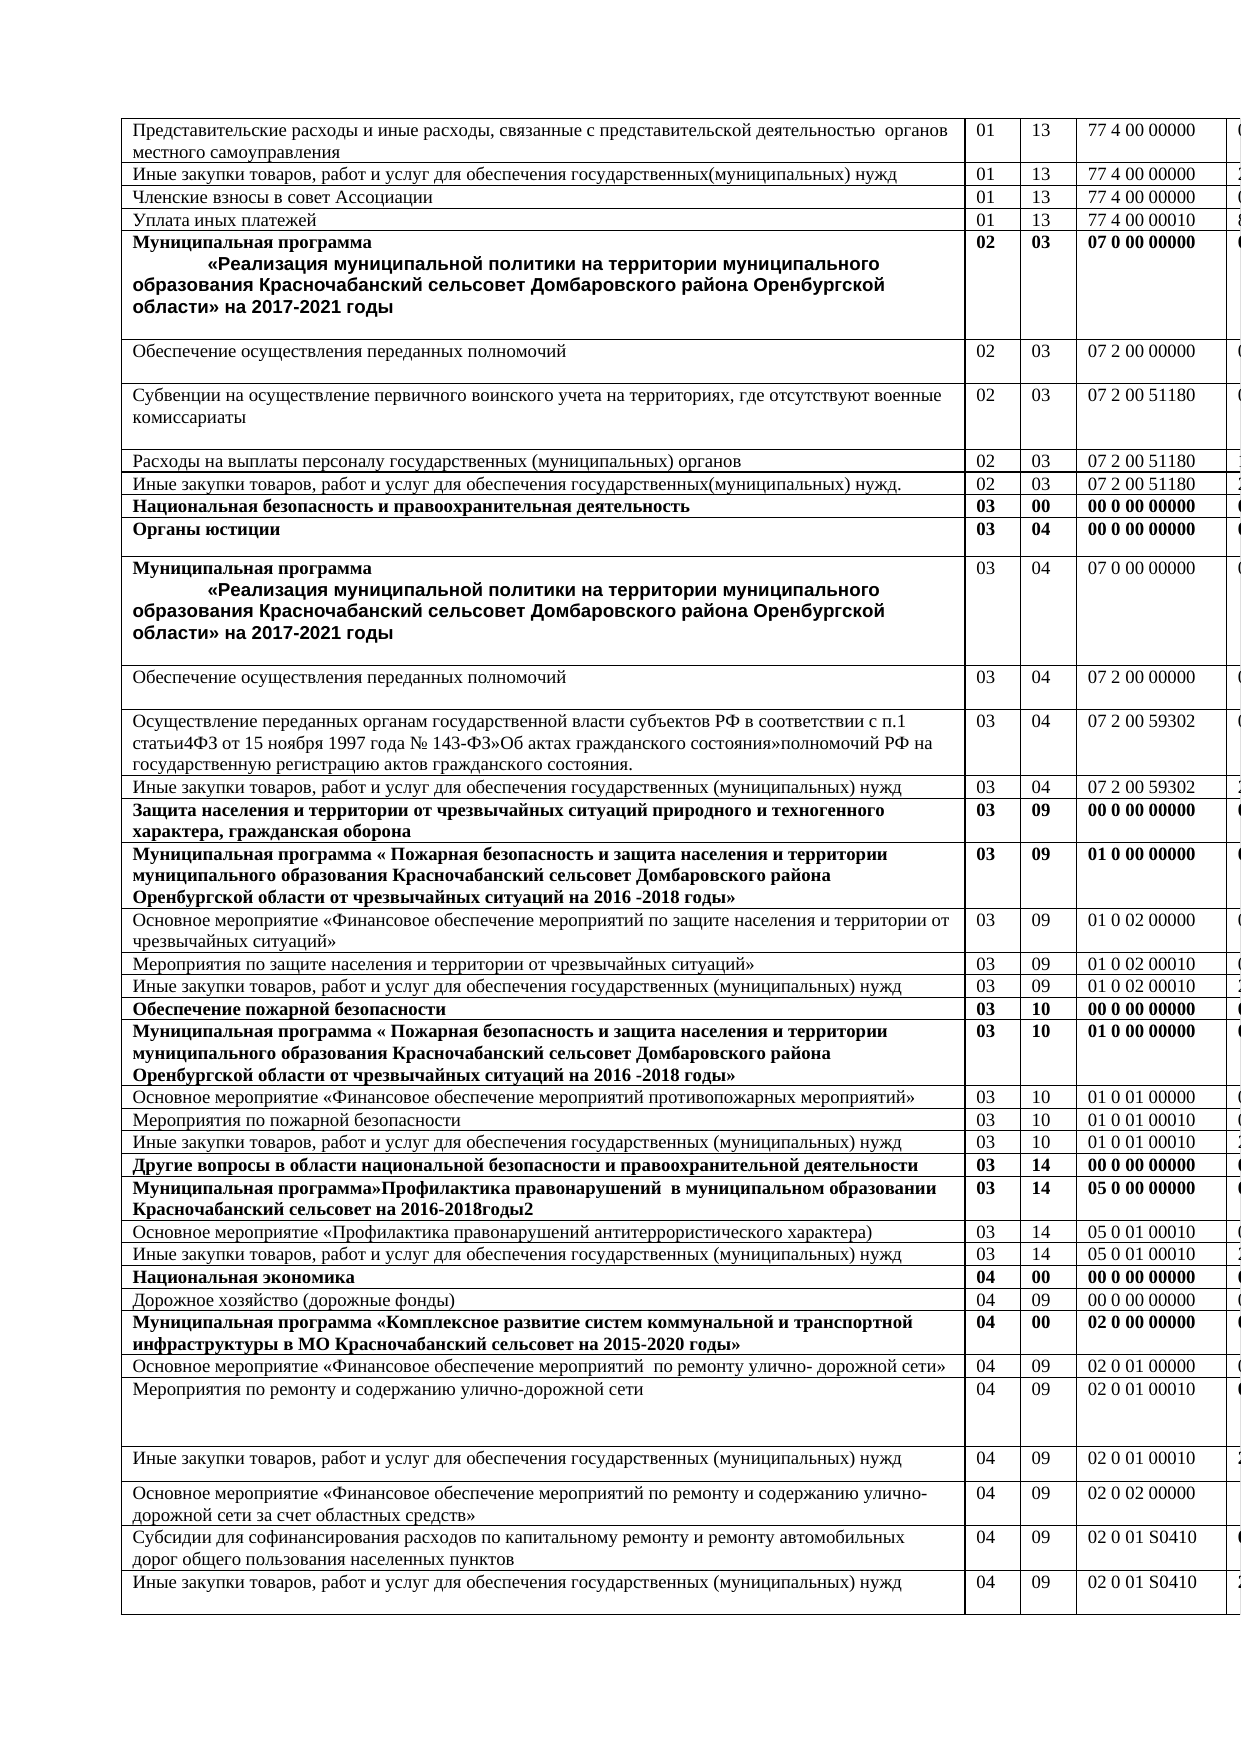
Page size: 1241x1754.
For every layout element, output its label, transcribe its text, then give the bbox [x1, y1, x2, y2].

table_cell 850 [1227, 209, 1240, 230]
table_cell 000 [1227, 340, 1240, 383]
table_cell 04 [966, 1355, 1020, 1377]
table_cell Субсидии для софинансирования расходов по капитальному ремонту и ремонту автомобильных дорог общего пользования населенных пунктов [122, 1526, 964, 1569]
table_cell 04 [1021, 557, 1076, 665]
table_cell 02 [966, 231, 1020, 339]
table_cell 09 [1021, 1289, 1076, 1310]
table_cell Другие вопросы в области национальной безопасности и правоохранительной деятельности [122, 1154, 964, 1176]
table_cell 09 [1021, 1447, 1076, 1481]
table_cell 240 [1227, 1447, 1240, 1481]
table_cell 04 [1021, 666, 1076, 709]
table_cell 10 [1021, 1109, 1076, 1130]
table_cell 01 0 01 00000 [1077, 1086, 1226, 1108]
table_cell Иные закупки товаров, работ и услуг для обеспечения государственных (муниципальных) нужд [122, 1243, 964, 1265]
table_cell 14 [1021, 1177, 1076, 1220]
table_cell 13 [1021, 209, 1076, 230]
table_cell 000 [1227, 843, 1240, 907]
table_cell 04 [966, 1378, 1020, 1446]
table_cell 240 [1227, 776, 1240, 797]
table_cell 000 [1227, 998, 1240, 1019]
table_cell 77 4 00 00000 [1077, 163, 1226, 185]
table_cell Иные закупки товаров, работ и услуг для обеспечения государственных (муниципальных) нужд [122, 1447, 964, 1481]
table_cell 03 [966, 1020, 1020, 1085]
table_cell 13 [1021, 186, 1076, 207]
table_cell 05 0 01 00010 [1077, 1221, 1226, 1242]
table_cell 03 [966, 518, 1020, 556]
table_cell 00 0 00 00000 [1077, 799, 1226, 842]
table_cell 04 [966, 1526, 1020, 1569]
table_cell 03 [966, 776, 1020, 797]
table_cell Осуществление переданных органам государственной власти субъектов РФ в соответствии с п.1 статьи4ФЗ от 15 ноября 1997 года № 143-ФЗ»Об актах гражданского состояния»полномочий РФ на государственную регистрацию актов гражданского состояния. [122, 710, 964, 775]
table_cell 14 [1021, 1243, 1076, 1265]
table_cell 07 2 00 51180 [1077, 384, 1226, 449]
table_cell Основное мероприятие «Финансовое обеспечение мероприятий противопожарных мероприятий» [122, 1086, 964, 1108]
table_cell Обеспечение пожарной безопасности [122, 998, 964, 1019]
table_cell Членские взносы в совет Ассоциации [122, 186, 964, 207]
table_cell 01 0 01 00010 [1077, 1109, 1226, 1130]
table_cell 03 [966, 666, 1020, 709]
table_cell 000 [1227, 186, 1240, 207]
table_cell 04 [1021, 710, 1076, 775]
table_cell 120 [1227, 450, 1240, 471]
table_cell 000 [1227, 909, 1240, 952]
table_cell 00 0 00 00000 [1077, 495, 1226, 517]
table_cell Мероприятия по ремонту и содержанию улично-дорожной сети [122, 1378, 964, 1446]
table_cell 09 [1021, 1571, 1076, 1614]
table_cell 03 [1021, 450, 1076, 471]
table_cell 000 [1227, 119, 1240, 162]
table_cell 000 [1227, 710, 1240, 775]
table_cell 07 2 00 59302 [1077, 776, 1226, 797]
table_cell 01 [966, 186, 1020, 207]
table_cell 01 [966, 163, 1020, 185]
table_cell 04 [1021, 518, 1076, 556]
table_cell 03 [966, 843, 1020, 907]
table_cell Муниципальная программа»Профилактика правонарушений в муниципальном образовании Красночабанский сельсовет на 2016-2018годы2 [122, 1177, 964, 1220]
table_cell 01 [966, 119, 1020, 162]
table_cell 14 [1021, 1154, 1076, 1176]
table_cell 01 0 01 00010 [1077, 1131, 1226, 1153]
table_cell 00 0 00 00000 [1077, 1154, 1226, 1176]
table_cell 09 [1021, 909, 1076, 952]
table_cell 02 0 01 S0410 [1077, 1571, 1226, 1614]
table_cell 09 [1021, 1526, 1076, 1569]
table_cell 07 0 00 00000 [1077, 557, 1226, 665]
table_cell 03 [966, 557, 1020, 665]
table_cell 000 [1227, 231, 1240, 339]
table_cell 000 [1227, 518, 1240, 556]
table_cell 02 [966, 340, 1020, 383]
table_cell 03 [966, 1154, 1020, 1176]
table_cell 03 [966, 1243, 1020, 1265]
table_cell 000 [1227, 557, 1240, 665]
table_cell 03 [966, 495, 1020, 517]
table_cell 03 [966, 1086, 1020, 1108]
table_cell 000 [1227, 1526, 1240, 1569]
table_cell 240 [1227, 1243, 1240, 1265]
table_cell Уплата иных платежей [122, 209, 964, 230]
table_cell 00 0 00 00000 [1077, 1266, 1226, 1287]
table_cell 10 [1021, 1131, 1076, 1153]
table_cell 13 [1021, 163, 1076, 185]
table_cell 09 [1021, 1378, 1076, 1446]
table_cell 01 0 02 00010 [1077, 975, 1226, 997]
table_cell 01 0 02 00000 [1077, 909, 1226, 952]
table_cell 03 [966, 909, 1020, 952]
table_cell 04 [966, 1571, 1020, 1614]
table_cell 05 0 01 00010 [1077, 1243, 1226, 1265]
table_cell 02 0 01 00010 [1077, 1378, 1226, 1446]
table_cell 07 2 00 51180 [1077, 473, 1226, 494]
table_cell 000 [1227, 1266, 1240, 1287]
table_cell 240 [1227, 163, 1240, 185]
table_cell Мероприятия по пожарной безопасности [122, 1109, 964, 1130]
table_cell 09 [1021, 843, 1076, 907]
table_cell 00 [1021, 495, 1076, 517]
table_cell 09 [1021, 1355, 1076, 1377]
table_cell 04 [966, 1266, 1020, 1287]
table_cell 02 0 00 00000 [1077, 1311, 1226, 1354]
table_cell Представительские расходы и иные расходы, связанные с представительской деятельностью органов местного самоуправления [122, 119, 964, 162]
table_cell 00 0 00 00000 [1077, 1289, 1226, 1310]
table_cell 04 [966, 1311, 1020, 1354]
table_cell 000 [1227, 1154, 1240, 1176]
table_cell 09 [1021, 975, 1076, 997]
table_cell Органы юстиции [122, 518, 964, 556]
table_cell Иные закупки товаров, работ и услуг для обеспечения государственных(муниципальных) нужд [122, 163, 964, 185]
table_cell 77 4 00 00010 [1077, 209, 1226, 230]
table_cell 240 [1227, 1571, 1240, 1614]
table_cell 000 [1227, 1355, 1240, 1377]
table_cell Национальная экономика [122, 1266, 964, 1287]
table_cell 10 [1021, 998, 1076, 1019]
table_cell 03 [1021, 340, 1076, 383]
table_cell 07 2 00 51180 [1077, 450, 1226, 471]
table_cell 01 0 02 00010 [1077, 953, 1226, 974]
table_cell 04 [966, 1447, 1020, 1481]
table_cell 240 [1227, 1131, 1240, 1153]
table_cell 000 [1227, 799, 1240, 842]
table_cell Обеспечение осуществления переданных полномочий [122, 340, 964, 383]
table_cell 03 [1021, 231, 1076, 339]
table_cell 05 0 00 00000 [1077, 1177, 1226, 1220]
table_cell 01 0 00 00000 [1077, 1020, 1226, 1085]
table_cell 000 [1227, 1086, 1240, 1108]
table_cell 000 [1227, 1020, 1240, 1085]
table_cell 000 [1227, 1482, 1240, 1525]
table_cell 03 [966, 1221, 1020, 1242]
table_cell 09 [1021, 953, 1076, 974]
table_cell 02 [966, 450, 1020, 471]
table_cell 02 0 02 00000 [1077, 1482, 1226, 1525]
table_cell 07 2 00 00000 [1077, 340, 1226, 383]
table_cell Муниципальная программа «Комплексное развитие систем коммунальной и транспортной инфраструктуры в МО Красночабанский сельсовет на 2015-2020 годы» [122, 1311, 964, 1354]
table_cell Муниципальная программа « Пожарная безопасность и защита населения и территории муниципального образования Красночабанский сельсовет Домбаровского района Оренбургской области от чрезвычайных ситуаций на 2016 -2018 годы» [122, 843, 964, 907]
table_cell 000 [1227, 1378, 1240, 1446]
table_cell 77 4 00 00000 [1077, 119, 1226, 162]
table_cell 03 [966, 1177, 1020, 1220]
table_cell 03 [1021, 473, 1076, 494]
table_cell 000 [1227, 495, 1240, 517]
table_cell 000 [1227, 1311, 1240, 1354]
table_cell 07 0 00 00000 [1077, 231, 1226, 339]
table_cell 07 2 00 00000 [1077, 666, 1226, 709]
table_cell 00 [1021, 1266, 1076, 1287]
table_cell 03 [1021, 384, 1076, 449]
table_cell 10 [1021, 1086, 1076, 1108]
table_cell Основное мероприятие «Финансовое обеспечение мероприятий по защите населения и территории от чрезвычайных ситуаций» [122, 909, 964, 952]
table_cell Мероприятия по защите населения и территории от чрезвычайных ситуаций» [122, 953, 964, 974]
table_cell Иные закупки товаров, работ и услуг для обеспечения государственных (муниципальных) нужд [122, 1131, 964, 1153]
table_cell Национальная безопасность и правоохранительная деятельность [122, 495, 964, 517]
table_cell 000 [1227, 1221, 1240, 1242]
table_cell 14 [1021, 1221, 1076, 1242]
table_cell 240 [1227, 975, 1240, 997]
table_cell 03 [966, 998, 1020, 1019]
table_cell Защита населения и территории от чрезвычайных ситуаций природного и техногенного характера, гражданская оборона [122, 799, 964, 842]
table_cell 03 [966, 1131, 1020, 1153]
table_cell 02 0 01 S0410 [1077, 1526, 1226, 1569]
table_cell Основное мероприятие «Профилактика правонарушений антитеррористического характера) [122, 1221, 964, 1242]
table_cell 000 [1227, 666, 1240, 709]
table_cell 000 [1227, 1289, 1240, 1310]
table_cell Иные закупки товаров, работ и услуг для обеспечения государственных (муниципальных) нужд [122, 975, 964, 997]
table_cell 00 0 00 00000 [1077, 518, 1226, 556]
table_cell 04 [966, 1289, 1020, 1310]
table_cell 10 [1021, 1020, 1076, 1085]
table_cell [122, 1571, 964, 1614]
table_cell 03 [966, 953, 1020, 974]
table_cell 000 [1227, 953, 1240, 974]
table_cell Обеспечение осуществления переданных полномочий [122, 666, 964, 709]
table_cell Дорожное хозяйство (дорожные фонды) [122, 1289, 964, 1310]
table_cell 03 [966, 799, 1020, 842]
table_cell 00 [1021, 1311, 1076, 1354]
table_cell Иные закупки товаров, работ и услуг для обеспечения государственных (муниципальных) нужд [122, 776, 964, 797]
table_cell 04 [966, 1482, 1020, 1525]
table_cell Расходы на выплаты персоналу государственных (муниципальных) органов [122, 450, 964, 471]
table_cell 13 [1021, 119, 1076, 162]
table_cell Муниципальная программа « Пожарная безопасность и защита населения и территории муниципального образования Красночабанский сельсовет Домбаровского района Оренбургской области от чрезвычайных ситуаций на 2016 -2018 годы» [122, 1020, 964, 1085]
table_cell Субвенции на осуществление первичного воинского учета на территориях, где отсутствуют военные комиссариаты [122, 384, 964, 449]
table_cell 02 0 01 00010 [1077, 1447, 1226, 1481]
table_cell 03 [966, 975, 1020, 997]
table_cell Иные закупки товаров, работ и услуг для обеспечения государственных(муниципальных) нужд. [122, 473, 964, 494]
table_cell 000 [1227, 1177, 1240, 1220]
table_cell 000 [1227, 384, 1240, 449]
table_cell 02 0 01 00000 [1077, 1355, 1226, 1377]
table_cell 000 [1227, 1109, 1240, 1130]
table_cell Основное мероприятие «Финансовое обеспечение мероприятий по ремонту улично- дорожной сети» [122, 1355, 964, 1377]
table_cell 04 [1021, 776, 1076, 797]
table_cell 01 0 00 00000 [1077, 843, 1226, 907]
table_cell 09 [1021, 1482, 1076, 1525]
table_cell Основное мероприятие «Финансовое обеспечение мероприятий по ремонту и содержанию улично-дорожной сети за счет областных средств» [122, 1482, 964, 1525]
table_cell 77 4 00 00000 [1077, 186, 1226, 207]
table_cell 02 [966, 473, 1020, 494]
table_cell 01 [966, 209, 1020, 230]
table_cell 09 [1021, 799, 1076, 842]
table_cell 07 2 00 59302 [1077, 710, 1226, 775]
table_cell 03 [966, 710, 1020, 775]
table_cell 240 [1227, 473, 1240, 494]
table_cell 03 [966, 1109, 1020, 1130]
table_cell 02 [966, 384, 1020, 449]
table_cell 00 0 00 00000 [1077, 998, 1226, 1019]
